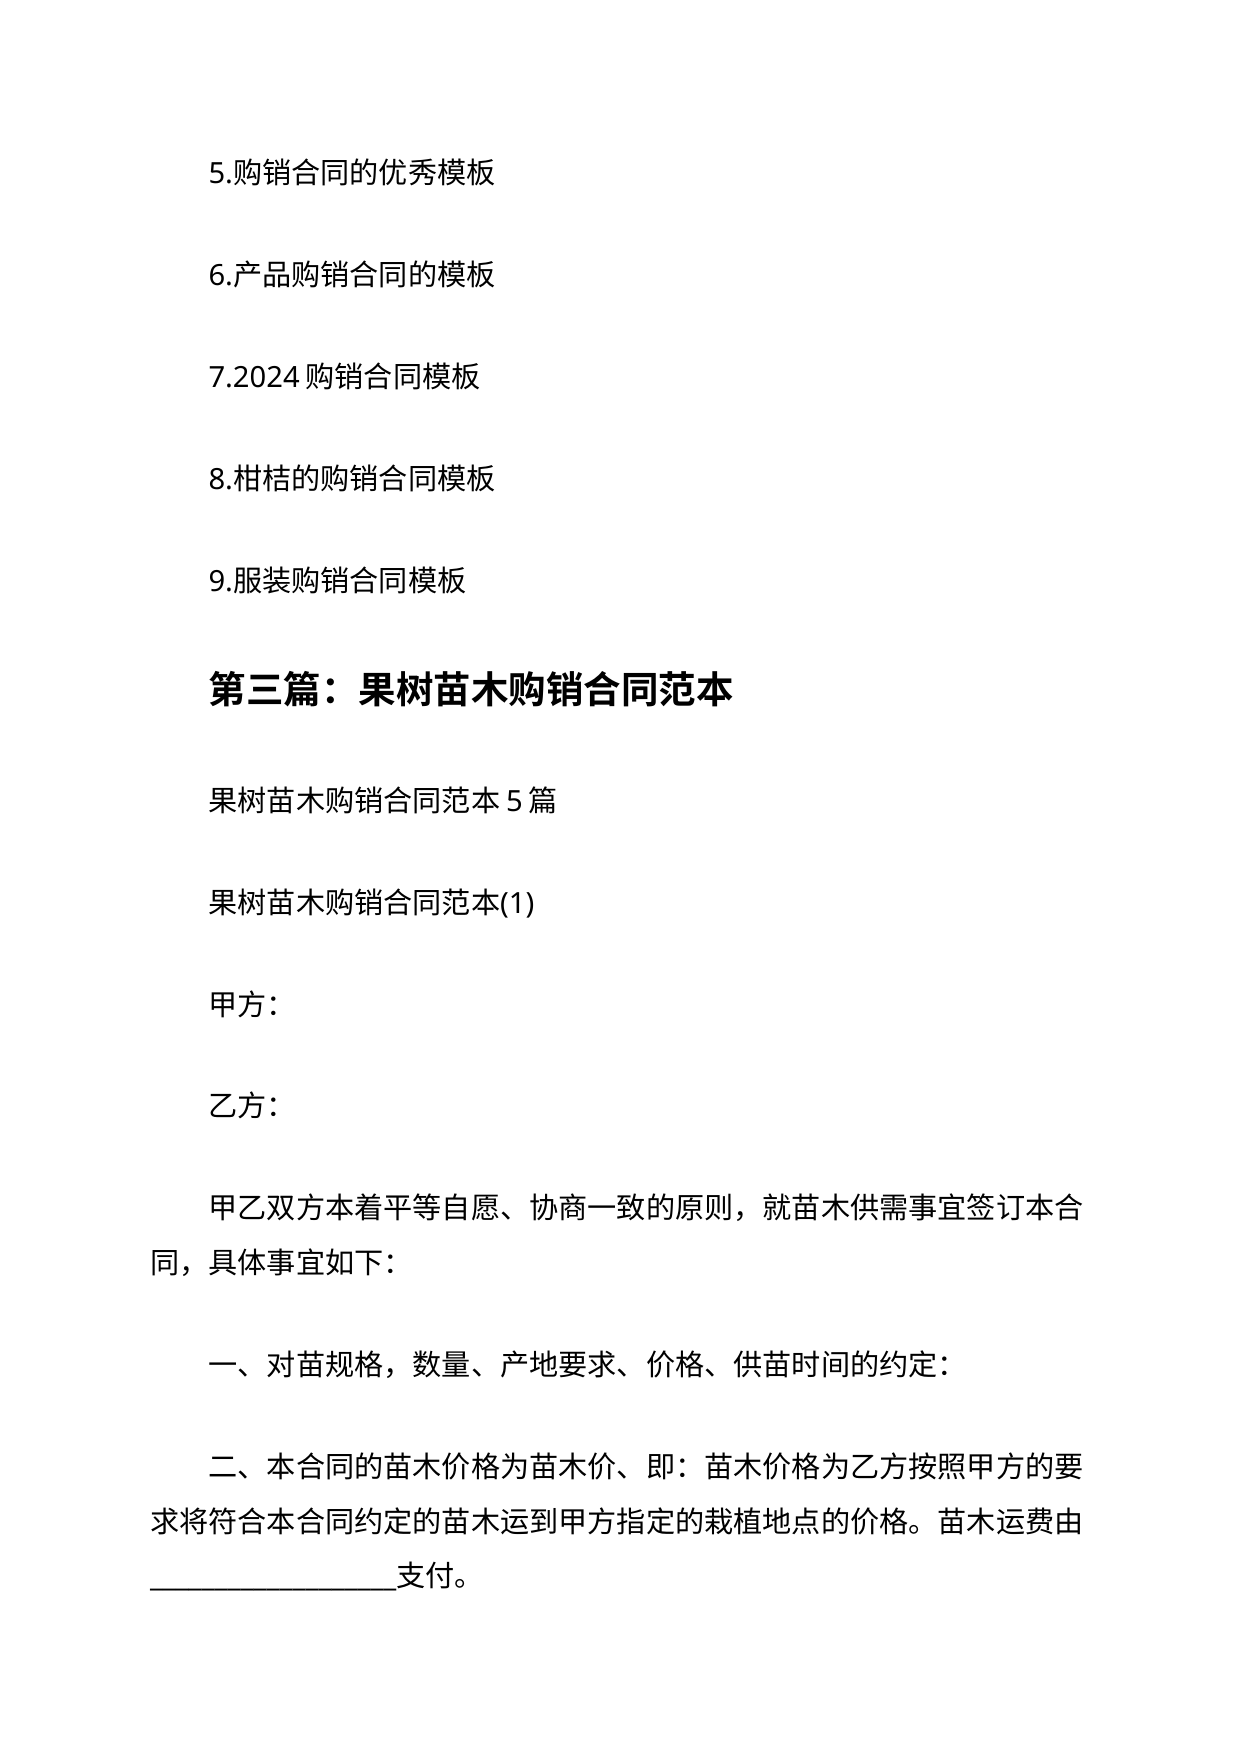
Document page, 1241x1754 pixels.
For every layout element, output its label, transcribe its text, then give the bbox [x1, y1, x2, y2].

text 5.购销合同的优秀模板 [150, 150, 1090, 192]
text 8.柑桔的购销合同模板 [150, 456, 1090, 498]
text 甲方： [150, 981, 1090, 1023]
text 7.2024购销合同模板 [150, 354, 1090, 396]
text 一、对苗规格，数量、产地要求、价格、供苗时间的约定： [150, 1341, 1090, 1384]
text 9.服装购销合同模板 [150, 558, 1090, 600]
text 果树苗木购销合同范本(1) [150, 879, 1090, 922]
text 果树苗木购销合同范本5篇 [150, 777, 1090, 820]
text 6.产品购销合同的模板 [150, 252, 1090, 294]
text 二、本合同的苗木价格为苗木价、即：苗木价格为乙方按照甲方的要求将符合本合同约定的苗木运到甲方指定的栽植地点的价格。苗木运费由___________________支付。 [150, 1443, 1090, 1595]
text 乙方： [150, 1083, 1090, 1125]
text 第三篇：果树苗木购销合同范本 [150, 660, 1090, 714]
text 甲乙双方本着平等自愿、协商一致的原则，就苗木供需事宜签订本合同，具体事宜如下： [150, 1185, 1090, 1282]
